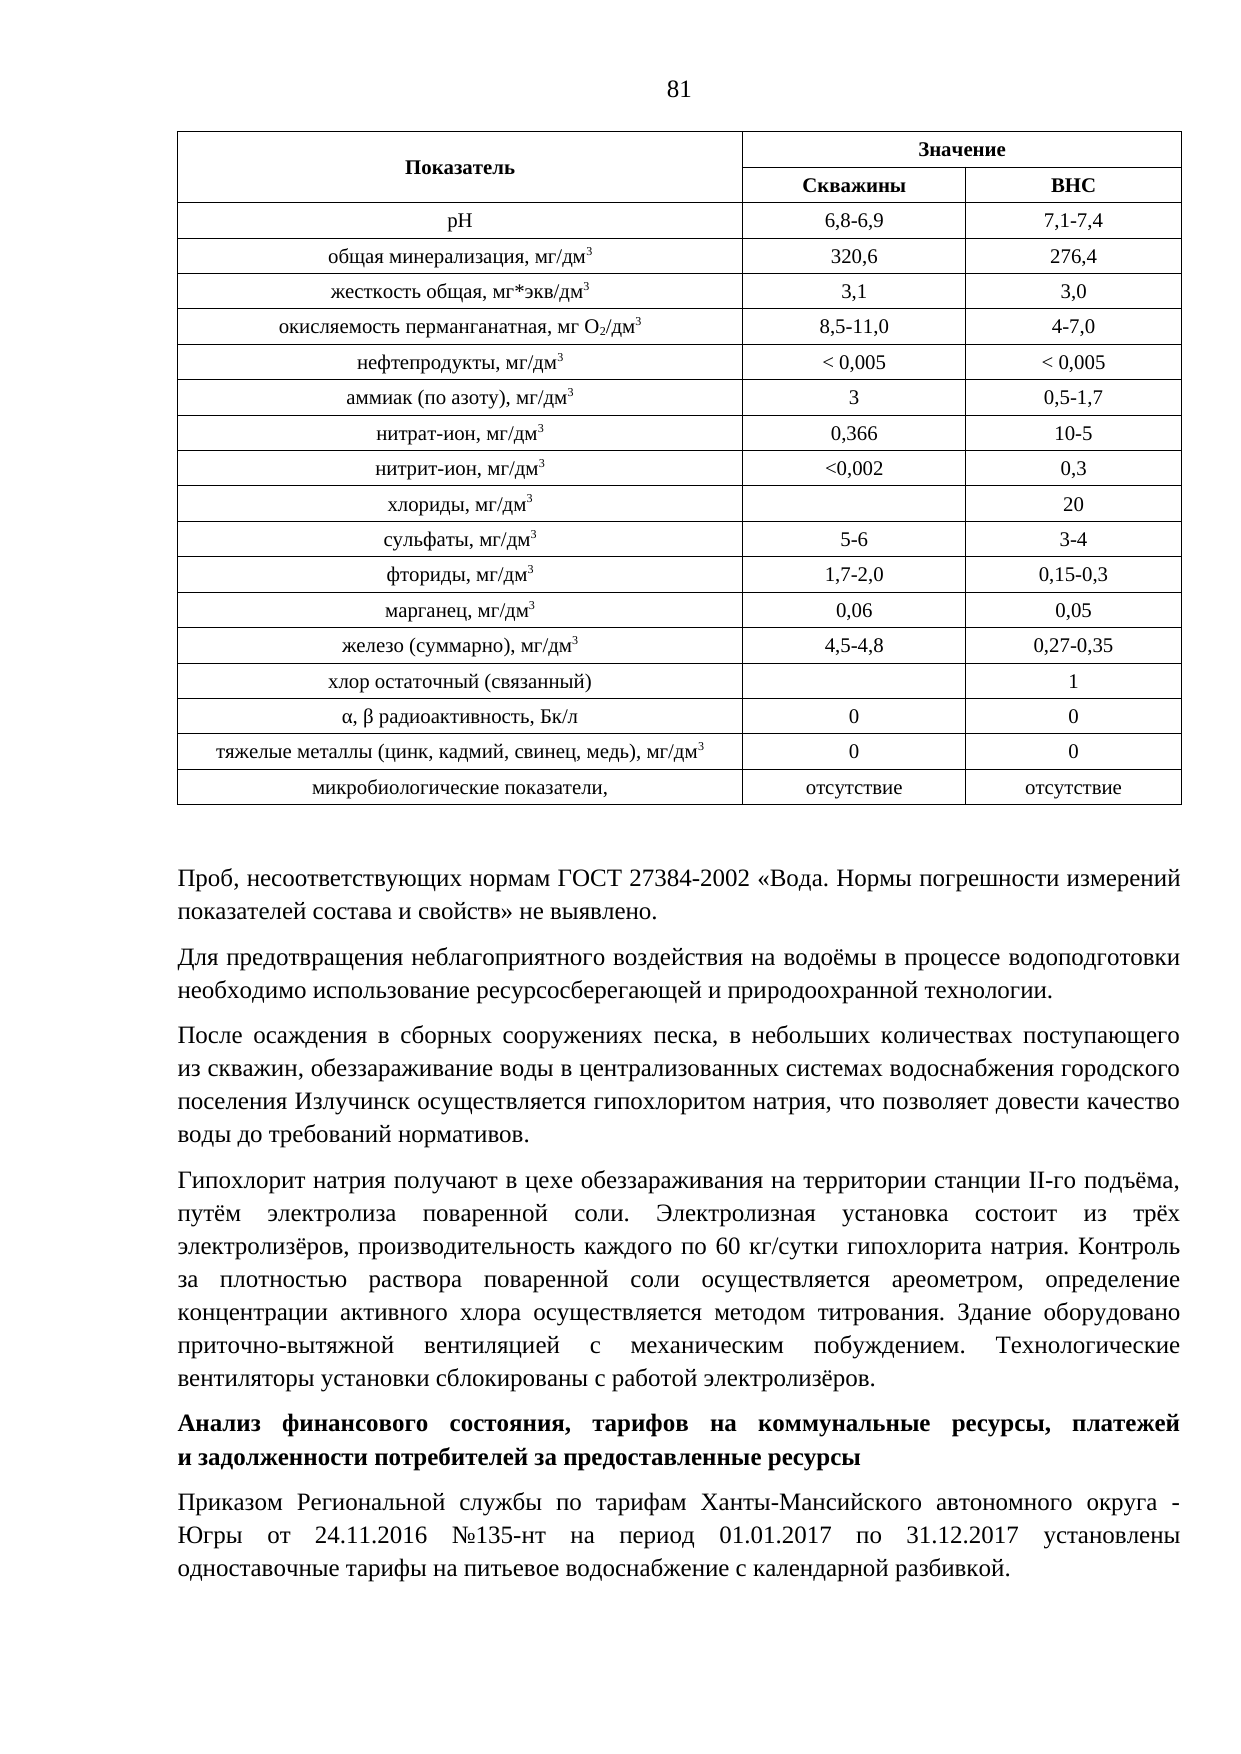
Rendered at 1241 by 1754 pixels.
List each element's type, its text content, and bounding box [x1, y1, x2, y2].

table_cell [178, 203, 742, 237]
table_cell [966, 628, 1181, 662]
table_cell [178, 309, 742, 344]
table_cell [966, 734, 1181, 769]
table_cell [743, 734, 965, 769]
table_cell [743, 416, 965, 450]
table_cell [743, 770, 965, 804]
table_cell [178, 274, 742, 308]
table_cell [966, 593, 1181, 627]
text Для предотвращения неблагоприятного воздействия на водоёмы в процессе водоподготовки необходимо использование ресурсосберегающей и природоохранной технологии. [177, 942, 1181, 1003]
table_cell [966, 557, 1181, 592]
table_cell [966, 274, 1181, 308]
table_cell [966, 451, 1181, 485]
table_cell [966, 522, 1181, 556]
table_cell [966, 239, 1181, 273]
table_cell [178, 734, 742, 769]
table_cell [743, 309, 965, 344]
text Приказом Региональной службы по тарифам Ханты-Мансийского автономного округа - Югры от 24.11.2016 №135-нт на период 01.01.2017 по 31.12.2017 установлены одноставочные тарифы на питьевое водоснабжение с календарной разбивкой. [177, 1487, 1181, 1582]
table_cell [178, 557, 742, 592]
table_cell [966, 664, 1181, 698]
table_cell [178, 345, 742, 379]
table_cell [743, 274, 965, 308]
text Гипохлорит натрия получают в цехе обеззараживания на территории станции II-го подъёма, путём электролиза поваренной соли. Электролизная установка состоит из трёх электролизёров, производительность каждого по 60 кг/сутки гипохлорита натрия. Контроль за плотностью раствора поваренной соли осуществляется ареометром, определение концентрации активного хлора осуществляется методом титрования. Здание оборудовано приточно-вытяжной вентиляцией с механическим побуждением. Технологические вентиляторы установки сблокированы с работой электролизёров. [177, 1165, 1181, 1392]
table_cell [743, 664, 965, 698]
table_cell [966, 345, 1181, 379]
text После осаждения в сборных сооружениях песка, в небольших количествах поступающего из скважин, обеззараживание воды в централизованных системах водоснабжения городского поселения Излучинск осуществляется гипохлоритом натрия, что позволяет довести качество воды до требований нормативов. [177, 1020, 1181, 1148]
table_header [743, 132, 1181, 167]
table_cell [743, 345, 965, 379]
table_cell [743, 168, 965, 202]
text Анализ финансового состояния, тарифов на коммунальные ресурсы, платежей и задолженности потребителей за предоставленные ресурсы [177, 1408, 1181, 1470]
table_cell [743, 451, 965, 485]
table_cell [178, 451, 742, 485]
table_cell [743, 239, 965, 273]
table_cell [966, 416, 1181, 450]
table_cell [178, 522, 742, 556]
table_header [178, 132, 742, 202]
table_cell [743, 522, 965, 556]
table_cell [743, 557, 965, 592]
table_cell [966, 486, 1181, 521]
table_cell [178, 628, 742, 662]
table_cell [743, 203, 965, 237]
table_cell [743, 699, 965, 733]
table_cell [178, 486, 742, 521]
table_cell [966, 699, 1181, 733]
text Проб, несоответствующих нормам ГОСТ 27384-2002 «Вода. Нормы погрешности измерений показателей состава и свойств» не выявлено. [177, 863, 1181, 925]
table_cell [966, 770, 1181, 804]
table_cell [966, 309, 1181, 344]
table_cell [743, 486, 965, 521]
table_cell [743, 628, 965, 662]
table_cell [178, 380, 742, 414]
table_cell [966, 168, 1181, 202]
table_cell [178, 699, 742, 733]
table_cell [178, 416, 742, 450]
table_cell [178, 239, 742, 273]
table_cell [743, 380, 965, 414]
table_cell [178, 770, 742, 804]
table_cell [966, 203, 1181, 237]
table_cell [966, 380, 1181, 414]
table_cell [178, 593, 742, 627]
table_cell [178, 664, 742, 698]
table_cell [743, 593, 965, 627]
